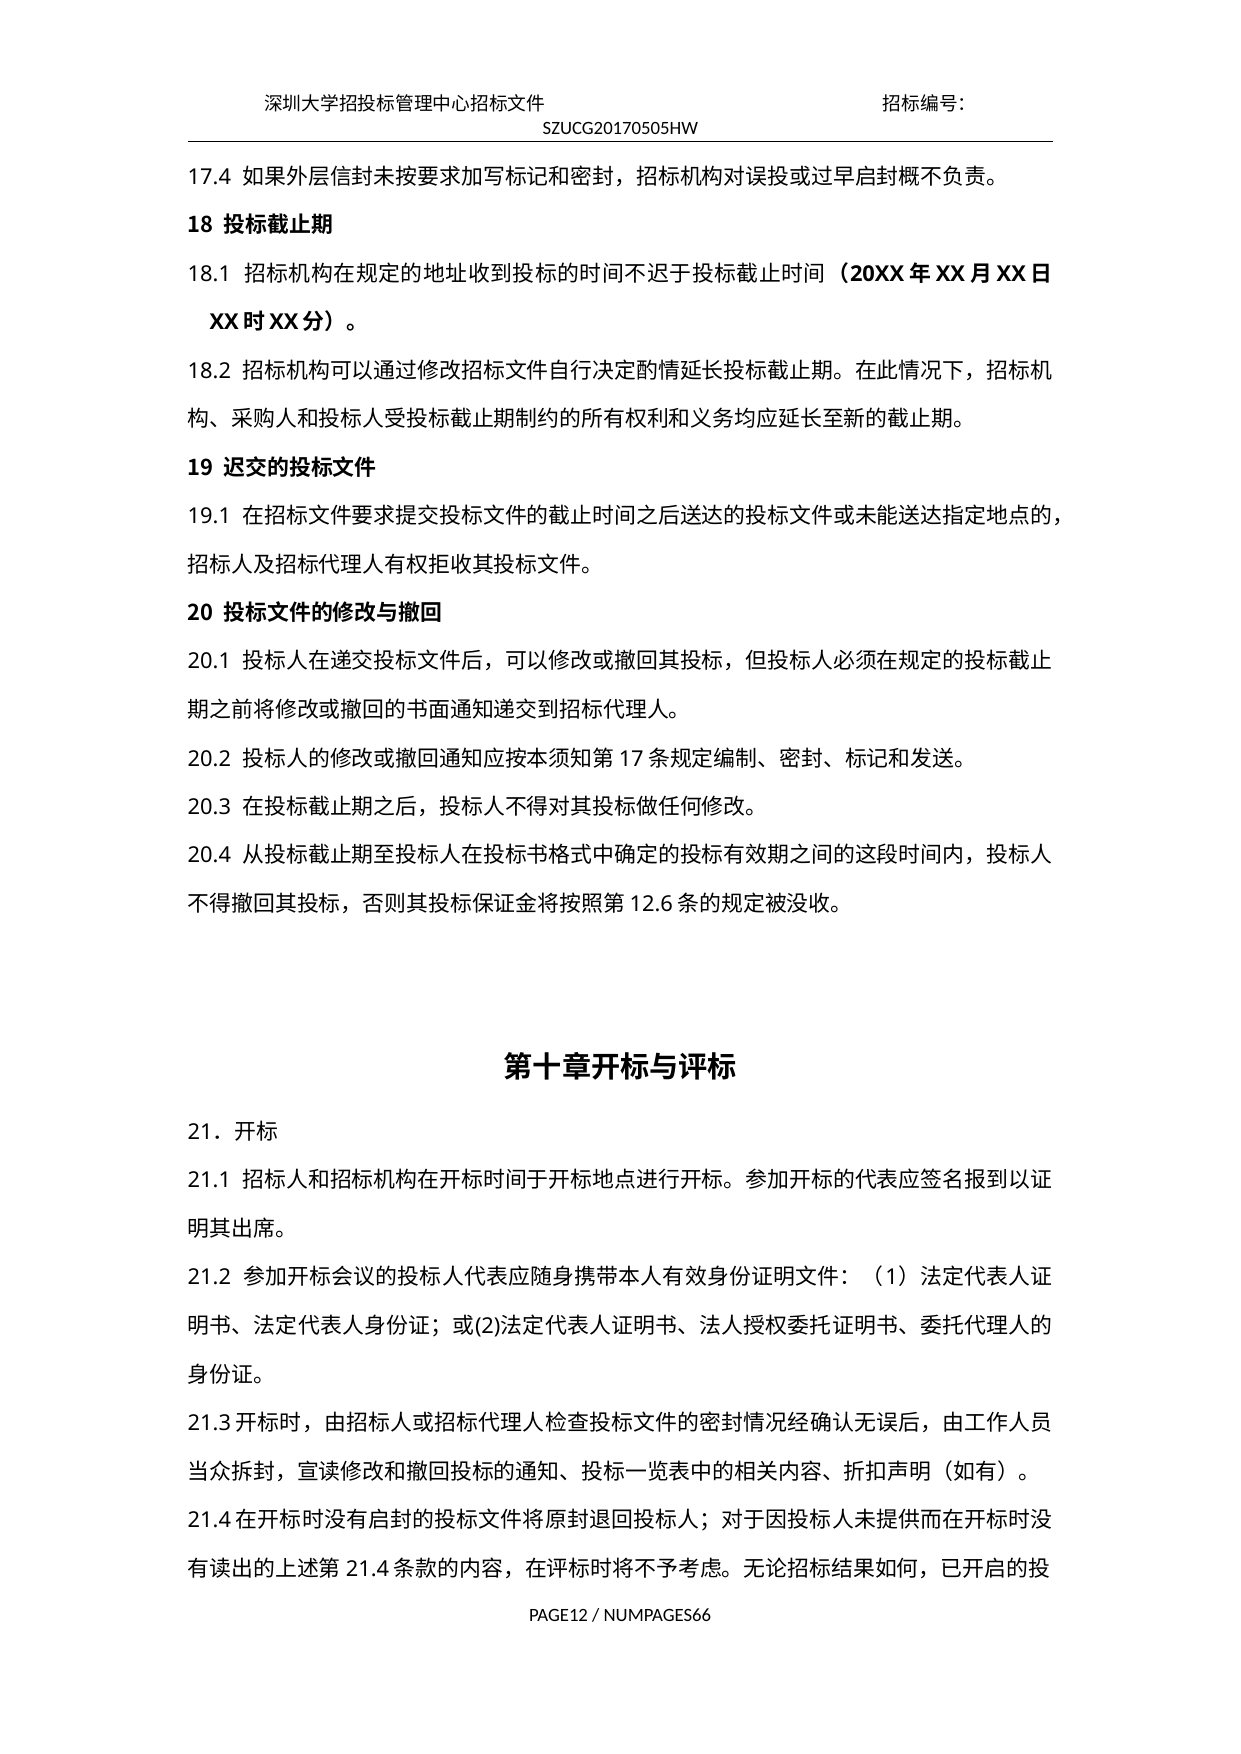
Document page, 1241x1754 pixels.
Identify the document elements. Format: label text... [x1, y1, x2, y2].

text 19.1 在招标文件要求提交投标文件的截止时间之后送达的投标文件或未能送达指定地点的，招标人及招标代理人有权拒收其投标文件。 [187, 498, 1053, 579]
text 20.4 从投标截止期至投标人在投标书格式中确定的投标有效期之间的这段时间内，投标人不得撤回其投标，否则其投标保证金将按照第12.6条的规定被没收。 [187, 837, 1053, 918]
text 20.3 在投标截止期之后，投标人不得对其投标做任何修改。 [187, 788, 1053, 821]
text 20.2 投标人的修改或撤回通知应按本须知第17条规定编制、密封、标记和发送。 [187, 740, 1053, 773]
text 18.1 招标机构在规定的地址收到投标的时间不迟于投标截止时间（20XX年XX月XX日XX时XX分）。 [187, 255, 1053, 336]
text 20 投标文件的修改与撤回 [187, 595, 1053, 627]
subtitle 第十章开标与评标 [187, 1032, 1053, 1097]
text 21.1 招标人和招标机构在开标时间于开标地点进行开标。参加开标的代表应签名报到以证明其出席。 [187, 1162, 1053, 1243]
text 18 投标截止期 [187, 207, 1053, 239]
text 17.4 如果外层信封未按要求加写标记和密封，招标机构对误投或过早启封概不负责。 [187, 158, 1053, 191]
text 21．开标 [187, 1113, 1053, 1146]
text 21.2 参加开标会议的投标人代表应随身携带本人有效身份证明文件：（1）法定代表人证明书、法定代表人身份证；或(2)法定代表人证明书、法人授权委托证明书、委托代理人的身份证。 [187, 1259, 1053, 1389]
text 19 迟交的投标文件 [187, 449, 1053, 482]
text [187, 1502, 1053, 1583]
text 18.2 招标机构可以通过修改招标文件自行决定酌情延长投标截止期。在此情况下，招标机构、采购人和投标人受投标截止期制约的所有权利和义务均应延长至新的截止期。 [187, 352, 1053, 433]
text 20.1 投标人在递交投标文件后，可以修改或撤回其投标，但投标人必须在规定的投标截止期之前将修改或撤回的书面通知递交到招标代理人。 [187, 643, 1053, 724]
text 21.3开标时，由招标人或招标代理人检查投标文件的密封情况经确认无误后，由工作人员当众拆封，宣读修改和撤回投标的通知、投标一览表中的相关内容、折扣声明（如有）。 [187, 1405, 1053, 1486]
